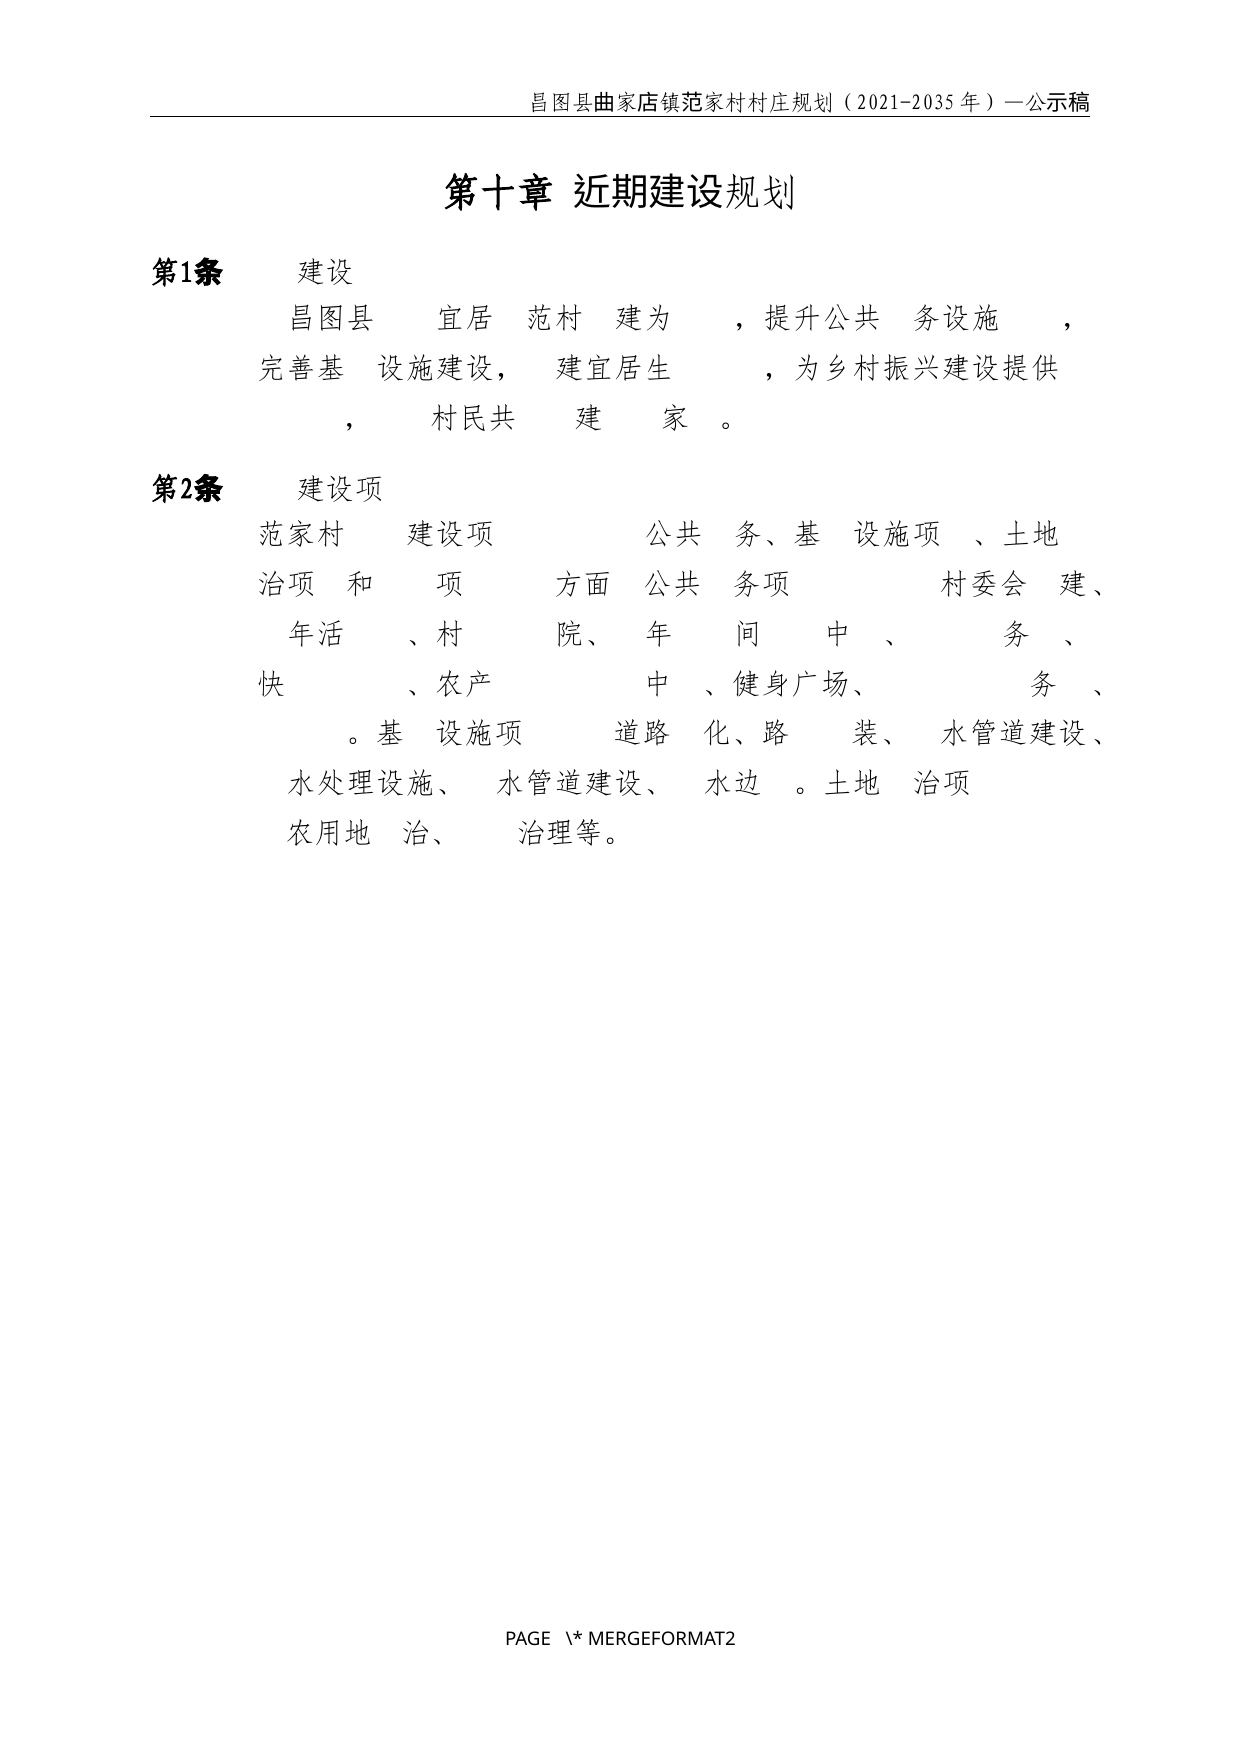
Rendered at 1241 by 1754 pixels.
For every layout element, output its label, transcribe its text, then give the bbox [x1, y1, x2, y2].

subtitle 近期建设项目 [150, 478, 1090, 511]
text 以昌图县美丽宜居示范村创建为目标，提升公共服务设施配置，完善基础设施建设，创建宜居生态环境，为乡村振兴建设提供样板工程，带动村民共同创建美好家园。 [256, 307, 1090, 440]
subtitle 近期建设目标 [150, 261, 1090, 295]
text 范家村近期建设项目主要包括公共服务、基础设施项目、土地整治项目和其他项目四个方面：公共服务项目主要包括村委会改建、老年活动室、村级幸福院、老年人日间照料中心、科技服务点、快递投放点、农产品物流配送中心、健身广场、金融电信服务点、充电桩。基础设施项目包括道路硬化、路灯安装、给水管道建设、污水处理设施、污水管道建设、排水边沟。土地整治项目主要包括农用地整治、河流治理等。 [256, 523, 1090, 856]
subtitle 近期建设规划 [150, 168, 1090, 211]
